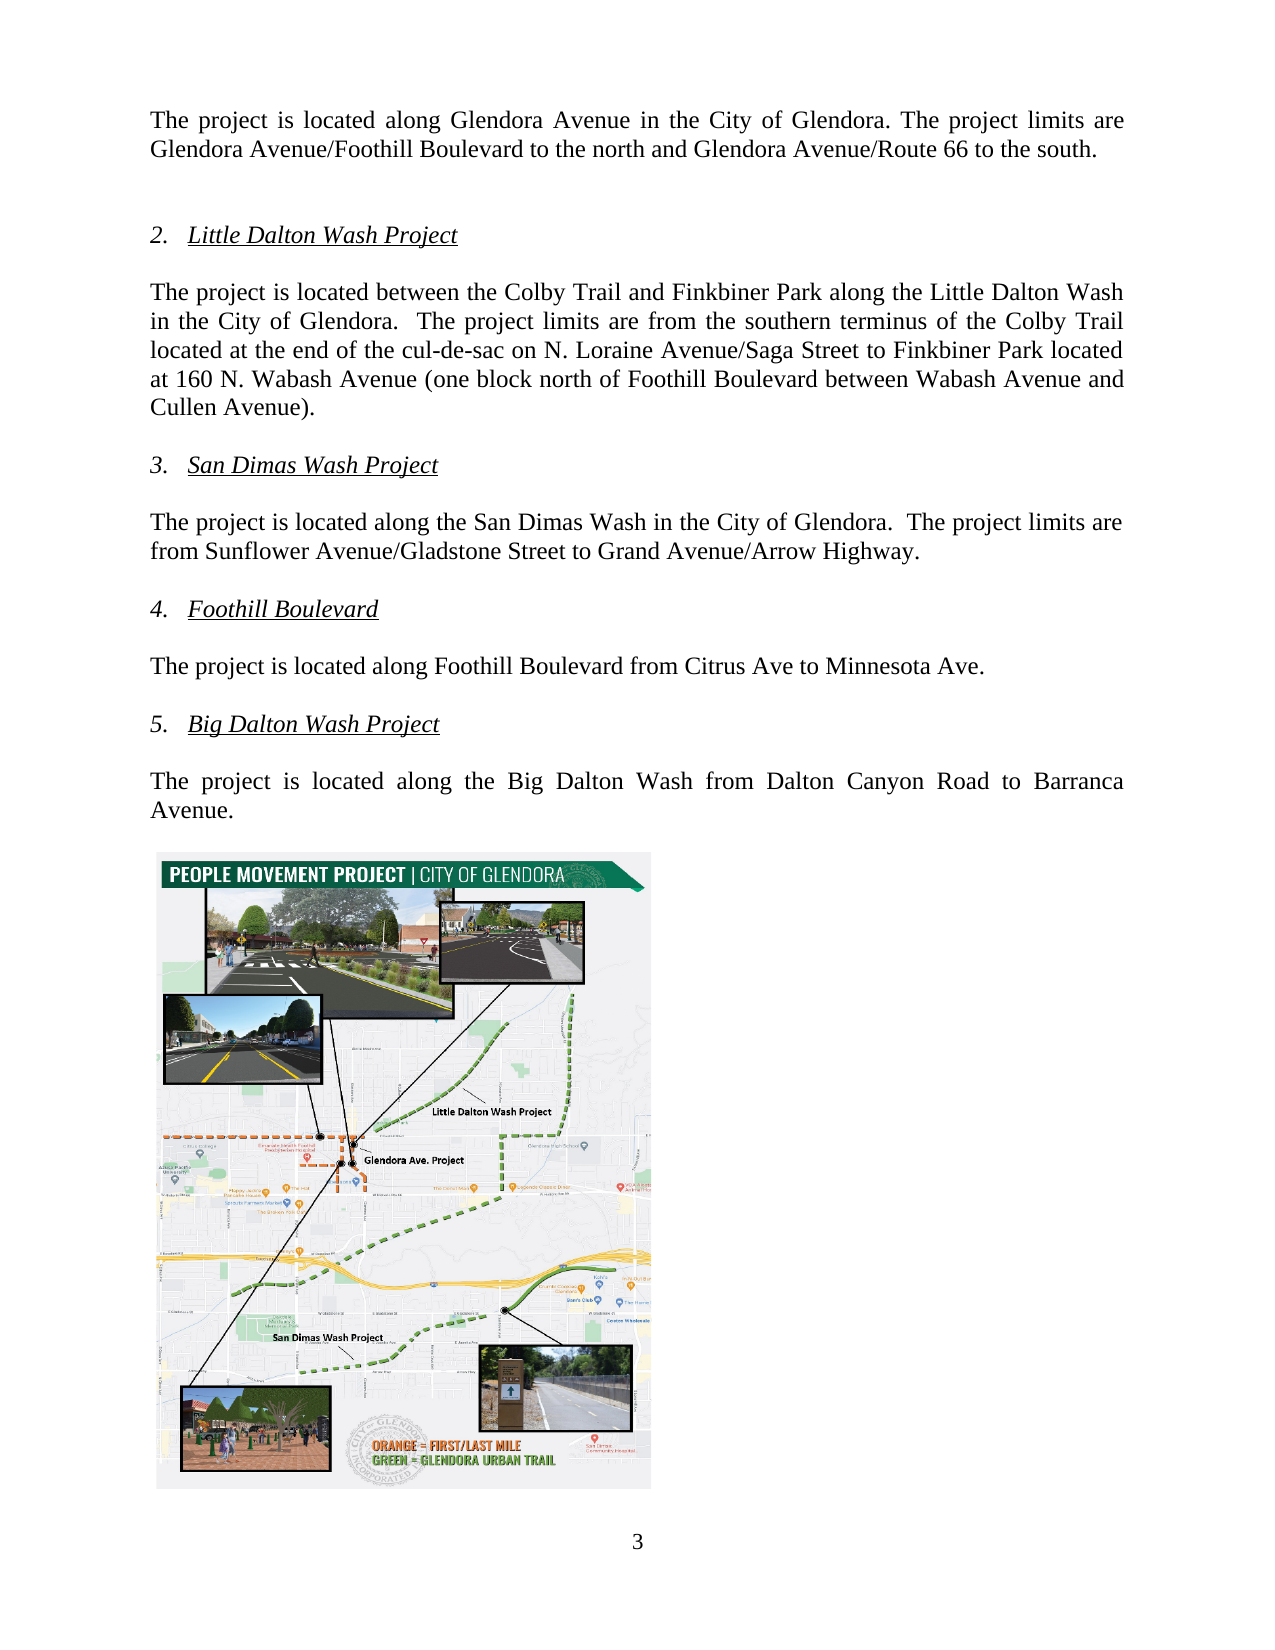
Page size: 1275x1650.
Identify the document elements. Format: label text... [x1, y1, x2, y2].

list The project is located between the Colby Trail and Finkbiner Park along the Little Dalton Wash in the City of Glendora. The project limits are from the southern terminus of the Colby Trail located at the end of the cul-de-sac on N. Loraine Avenue/Saga Street to Finkbiner Park located at 160 N. Wabash Avenue (one block north of Foothill Boulevard between Wabash Avenue and Cullen Avenue). [150, 277, 1125, 421]
list San Dimas Wash Project [150, 450, 1125, 479]
picture [156, 852, 652, 1489]
list Little Dalton Wash Project [150, 220, 1125, 249]
list Foothill Boulevard [150, 594, 1125, 622]
list Big Dalton Wash Project [150, 709, 1125, 737]
text The project is located along the Big Dalton Wash from Dalton Canyon Road to Barranca Avenue. [150, 766, 1125, 824]
text The project is located along Foothill Boulevard from Citrus Ave to Minnesota Ave. [150, 651, 1125, 680]
text The project is located along Glendora Avenue in the City of Glendora. The project limits are Glendora Avenue/Foothill Boulevard to the north and Glendora Avenue/Route 66 to the south. [150, 105, 1125, 162]
text The project is located along the San Dimas Wash in the City of Glendora. The project limits are from Sunflower Avenue/Gladstone Street to Grand Avenue/Arrow Highway. [150, 507, 1125, 565]
